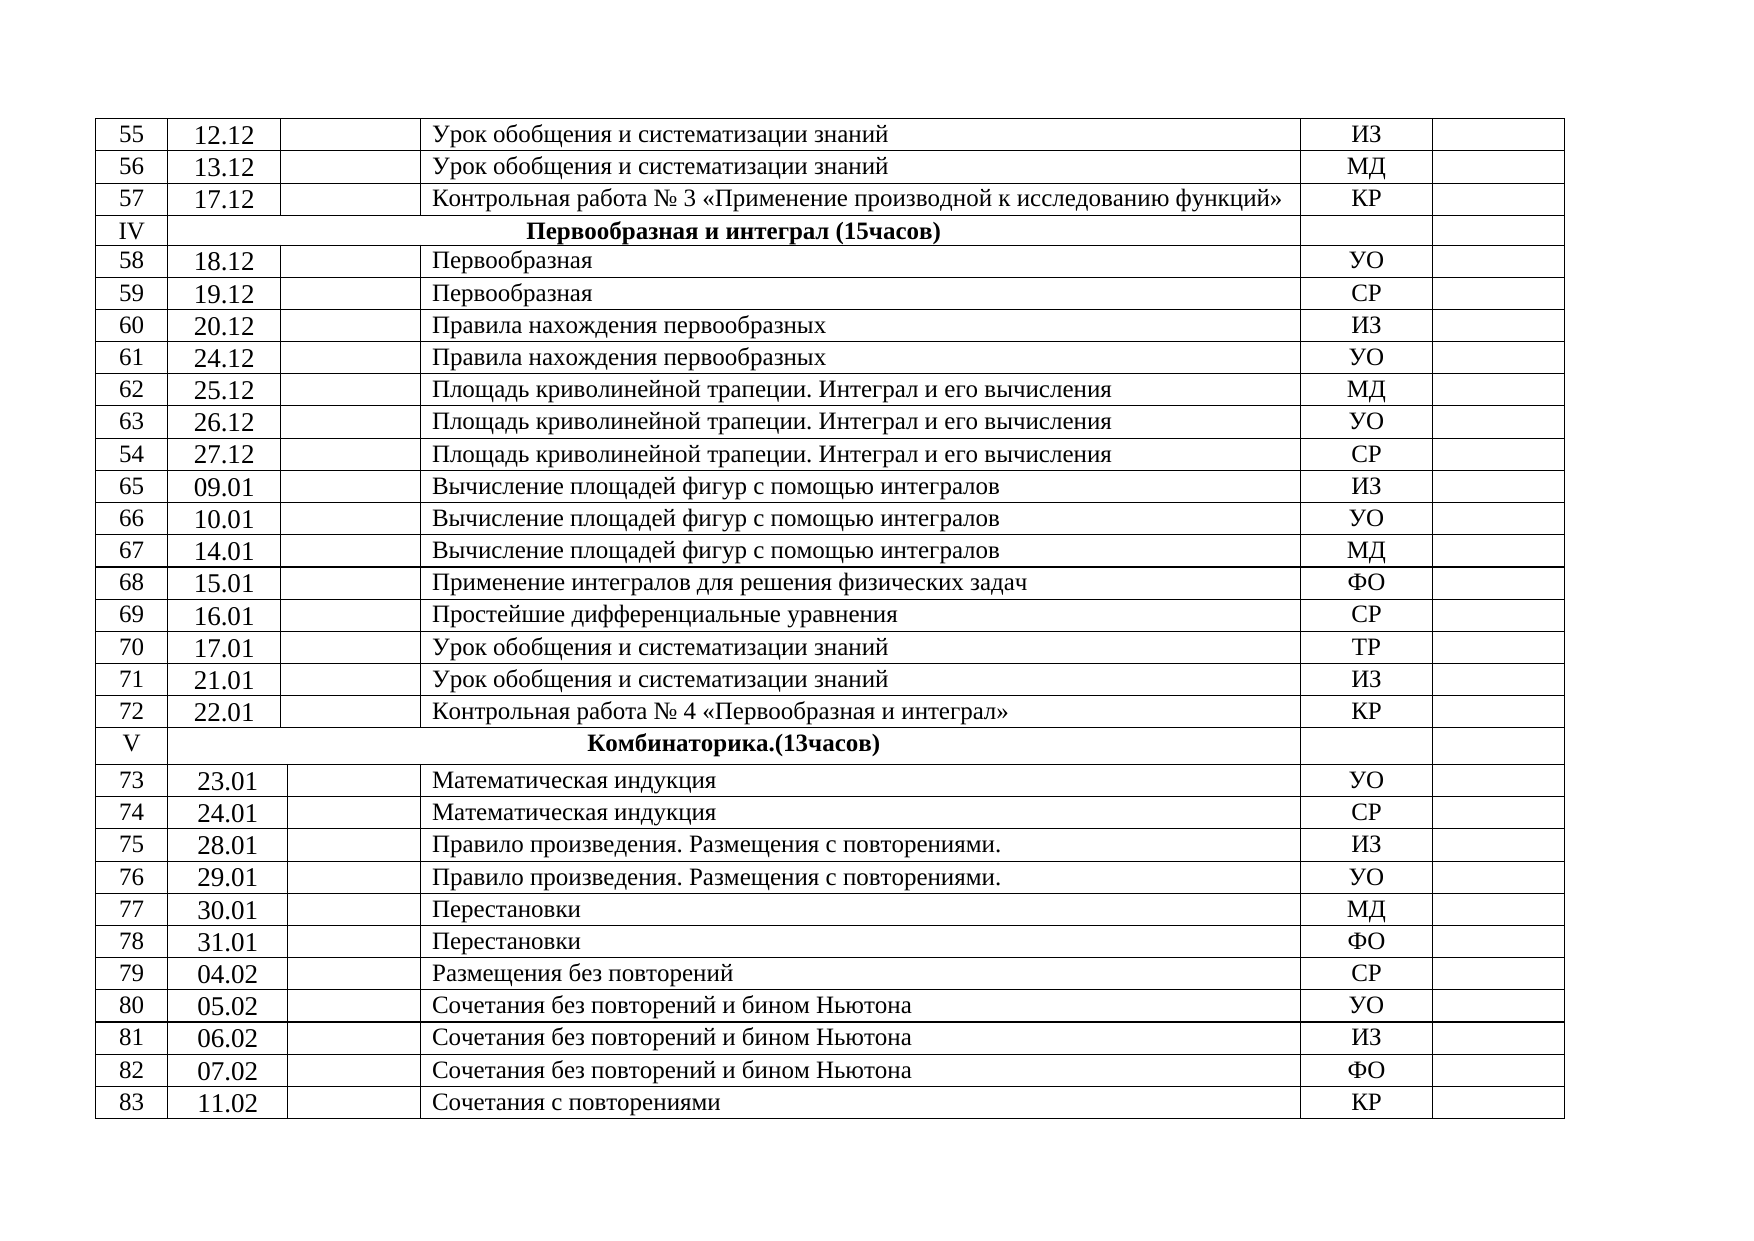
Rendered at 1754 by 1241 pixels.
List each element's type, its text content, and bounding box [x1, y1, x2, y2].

table_cell [1433, 728, 1564, 764]
table_cell 63 [96, 406, 167, 438]
table_cell [1433, 119, 1564, 150]
table_cell [1433, 829, 1564, 861]
table_cell [288, 1087, 420, 1118]
table_cell [281, 406, 420, 438]
table_cell [281, 310, 420, 341]
table_cell 29.01 [168, 862, 287, 893]
table_cell Урок обобщения и систематизации знаний [421, 151, 1300, 182]
table_cell СР [1301, 278, 1432, 309]
table_cell 71 [96, 664, 167, 695]
table_cell 07.02 [168, 1055, 287, 1086]
table_cell 59 [96, 278, 167, 309]
table_cell [1433, 958, 1564, 989]
table_cell 13.12 [168, 151, 280, 182]
table_cell [1433, 1055, 1564, 1086]
table_cell СР [1301, 958, 1432, 989]
table_cell [1301, 728, 1432, 764]
table_cell 62 [96, 374, 167, 405]
table_cell [281, 278, 420, 309]
table_cell 28.01 [168, 829, 287, 861]
table_cell 19.12 [168, 278, 280, 309]
table_cell 23.01 [168, 765, 287, 796]
table_cell Сочетания с повторениями [421, 1087, 1300, 1118]
table_cell [288, 990, 420, 1021]
table_cell 26.12 [168, 406, 280, 438]
table_cell [1433, 471, 1564, 502]
table_cell 05.02 [168, 990, 287, 1021]
table_cell 22.01 [168, 696, 280, 727]
table_cell 61 [96, 342, 167, 373]
table_cell Правило произведения. Размещения с повторениями. [421, 829, 1300, 861]
table_cell [288, 1023, 420, 1054]
table_cell 17.12 [168, 184, 280, 215]
table_cell 82 [96, 1055, 167, 1086]
table_cell Урок обобщения и систематизации знаний [421, 632, 1300, 663]
table_cell Сочетания без повторений и бином Ньютона [421, 1023, 1300, 1054]
table_cell [288, 958, 420, 989]
table_cell УО [1301, 862, 1432, 893]
table_cell 57 [96, 184, 167, 215]
table_cell ИЗ [1301, 1023, 1432, 1054]
table_cell [281, 374, 420, 405]
table_cell [1301, 216, 1432, 244]
table_cell ФО [1301, 926, 1432, 957]
table_cell ИЗ [1301, 119, 1432, 150]
table_cell 67 [96, 535, 167, 566]
table_cell Первообразная [421, 246, 1300, 277]
table_cell Перестановки [421, 926, 1300, 957]
table_cell [1433, 342, 1564, 373]
table_cell [1433, 406, 1564, 438]
table_cell СР [1301, 600, 1432, 631]
table_cell [288, 797, 420, 828]
table_cell Перестановки [421, 894, 1300, 925]
table_cell 14.01 [168, 535, 280, 566]
table_cell [281, 151, 420, 182]
table_cell 72 [96, 696, 167, 727]
table_cell 66 [96, 503, 167, 534]
table_cell [1433, 990, 1564, 1021]
table_cell Контрольная работа № 3 «Применение производной к исследованию функций» [421, 184, 1300, 215]
table_cell [281, 503, 420, 534]
table_cell ИЗ [1301, 471, 1432, 502]
table_cell 06.02 [168, 1023, 287, 1054]
table_cell 76 [96, 862, 167, 893]
table_cell 16.01 [168, 600, 280, 631]
table_cell Вычисление площадей фигур с помощью интегралов [421, 535, 1300, 566]
table_cell Правило произведения. Размещения с повторениями. [421, 862, 1300, 893]
table_cell 81 [96, 1023, 167, 1054]
table_cell [288, 926, 420, 957]
table_cell 31.01 [168, 926, 287, 957]
table_cell Первообразная и интеграл (15часов) [168, 216, 1300, 244]
table_cell МД [1301, 151, 1432, 182]
table_cell Урок обобщения и систематизации знаний [421, 664, 1300, 695]
table_cell КР [1301, 184, 1432, 215]
table_cell 54 [96, 439, 167, 470]
table_cell МД [1301, 894, 1432, 925]
table_cell 30.01 [168, 894, 287, 925]
table_cell [288, 765, 420, 796]
table_cell 77 [96, 894, 167, 925]
table_cell 75 [96, 829, 167, 861]
table_cell КР [1301, 696, 1432, 727]
table_cell КР [1301, 1087, 1432, 1118]
table_cell [1433, 568, 1564, 598]
table_cell ФО [1301, 1055, 1432, 1086]
table_cell V [96, 728, 167, 764]
table_cell 10.01 [168, 503, 280, 534]
table_cell [281, 246, 420, 277]
table_cell [1433, 216, 1564, 244]
table_cell [281, 696, 420, 727]
table_cell [281, 184, 420, 215]
table_cell [1433, 246, 1564, 277]
table_cell [1433, 632, 1564, 663]
table_cell УО [1301, 246, 1432, 277]
table_cell УО [1301, 990, 1432, 1021]
table_cell [1433, 696, 1564, 727]
table_cell 09.01 [168, 471, 280, 502]
table_cell Математическая индукция [421, 797, 1300, 828]
table_cell [288, 862, 420, 893]
table_cell [1433, 926, 1564, 957]
table_cell [281, 342, 420, 373]
table_cell [281, 535, 420, 566]
table_cell [1433, 439, 1564, 470]
table_cell Комбинаторика.(13часов) [168, 728, 1300, 764]
table_cell СР [1301, 439, 1432, 470]
table_cell Урок обобщения и систематизации знаний [421, 119, 1300, 150]
table_cell [1433, 1087, 1564, 1118]
table_cell [1433, 503, 1564, 534]
table_cell 78 [96, 926, 167, 957]
table_cell [281, 471, 420, 502]
table_cell 56 [96, 151, 167, 182]
table_cell 12.12 [168, 119, 280, 150]
table_cell [281, 664, 420, 695]
table_cell 79 [96, 958, 167, 989]
table_cell [1433, 765, 1564, 796]
table_cell Сочетания без повторений и бином Ньютона [421, 990, 1300, 1021]
table_cell УО [1301, 406, 1432, 438]
table_cell Первообразная [421, 278, 1300, 309]
table_cell ФО [1301, 568, 1432, 598]
table_cell 15.01 [168, 568, 280, 598]
table_cell Контрольная работа № 4 «Первообразная и интеграл» [421, 696, 1300, 727]
table_cell 70 [96, 632, 167, 663]
table_cell [1433, 374, 1564, 405]
table_cell СР [1301, 797, 1432, 828]
table_cell Правила нахождения первообразных [421, 342, 1300, 373]
table_cell 83 [96, 1087, 167, 1118]
table_cell 25.12 [168, 374, 280, 405]
table_cell ИЗ [1301, 829, 1432, 861]
table_cell [288, 894, 420, 925]
table_cell [1433, 664, 1564, 695]
table_cell Вычисление площадей фигур с помощью интегралов [421, 471, 1300, 502]
table_cell [281, 119, 420, 150]
table_cell [281, 632, 420, 663]
table_cell [1433, 184, 1564, 215]
table_cell 68 [96, 568, 167, 598]
table_cell 65 [96, 471, 167, 502]
table_cell 55 [96, 119, 167, 150]
table_cell Вычисление площадей фигур с помощью интегралов [421, 503, 1300, 534]
table_cell ИЗ [1301, 310, 1432, 341]
table_cell 60 [96, 310, 167, 341]
table_cell Размещения без повторений [421, 958, 1300, 989]
table_cell Площадь криволинейной трапеции. Интеграл и его вычисления [421, 406, 1300, 438]
table_cell 69 [96, 600, 167, 631]
table_cell МД [1301, 374, 1432, 405]
table_cell Площадь криволинейной трапеции. Интеграл и его вычисления [421, 374, 1300, 405]
table_cell [1433, 535, 1564, 566]
table_cell 73 [96, 765, 167, 796]
table_cell [281, 568, 420, 598]
table_cell [288, 1055, 420, 1086]
table_cell Правила нахождения первообразных [421, 310, 1300, 341]
table_cell Применение интегралов для решения физических задач [421, 568, 1300, 598]
table_cell 18.12 [168, 246, 280, 277]
table_cell [1433, 862, 1564, 893]
table_cell [1433, 151, 1564, 182]
table_cell 24.01 [168, 797, 287, 828]
table_cell ТР [1301, 632, 1432, 663]
table_cell 04.02 [168, 958, 287, 989]
table_cell [1433, 797, 1564, 828]
table_cell [1433, 600, 1564, 631]
table_cell 17.01 [168, 632, 280, 663]
table_cell УО [1301, 765, 1432, 796]
table_cell [1433, 310, 1564, 341]
table_cell ИЗ [1301, 664, 1432, 695]
table_cell 80 [96, 990, 167, 1021]
table_cell Площадь криволинейной трапеции. Интеграл и его вычисления [421, 439, 1300, 470]
table_cell [281, 439, 420, 470]
table_cell [281, 600, 420, 631]
table_cell УО [1301, 342, 1432, 373]
table_cell [1433, 278, 1564, 309]
table_cell 74 [96, 797, 167, 828]
table_cell УО [1301, 503, 1432, 534]
table_cell 20.12 [168, 310, 280, 341]
table_cell 58 [96, 246, 167, 277]
table_cell [288, 829, 420, 861]
table_cell Простейшие дифференциальные уравнения [421, 600, 1300, 631]
table_cell Математическая индукция [421, 765, 1300, 796]
table_cell IV [96, 216, 167, 244]
table_cell 27.12 [168, 439, 280, 470]
table_cell 21.01 [168, 664, 280, 695]
table_cell 11.02 [168, 1087, 287, 1118]
table_cell [1433, 894, 1564, 925]
table_cell 24.12 [168, 342, 280, 373]
table_cell [1433, 1023, 1564, 1054]
table_cell Сочетания без повторений и бином Ньютона [421, 1055, 1300, 1086]
table_cell МД [1301, 535, 1432, 566]
